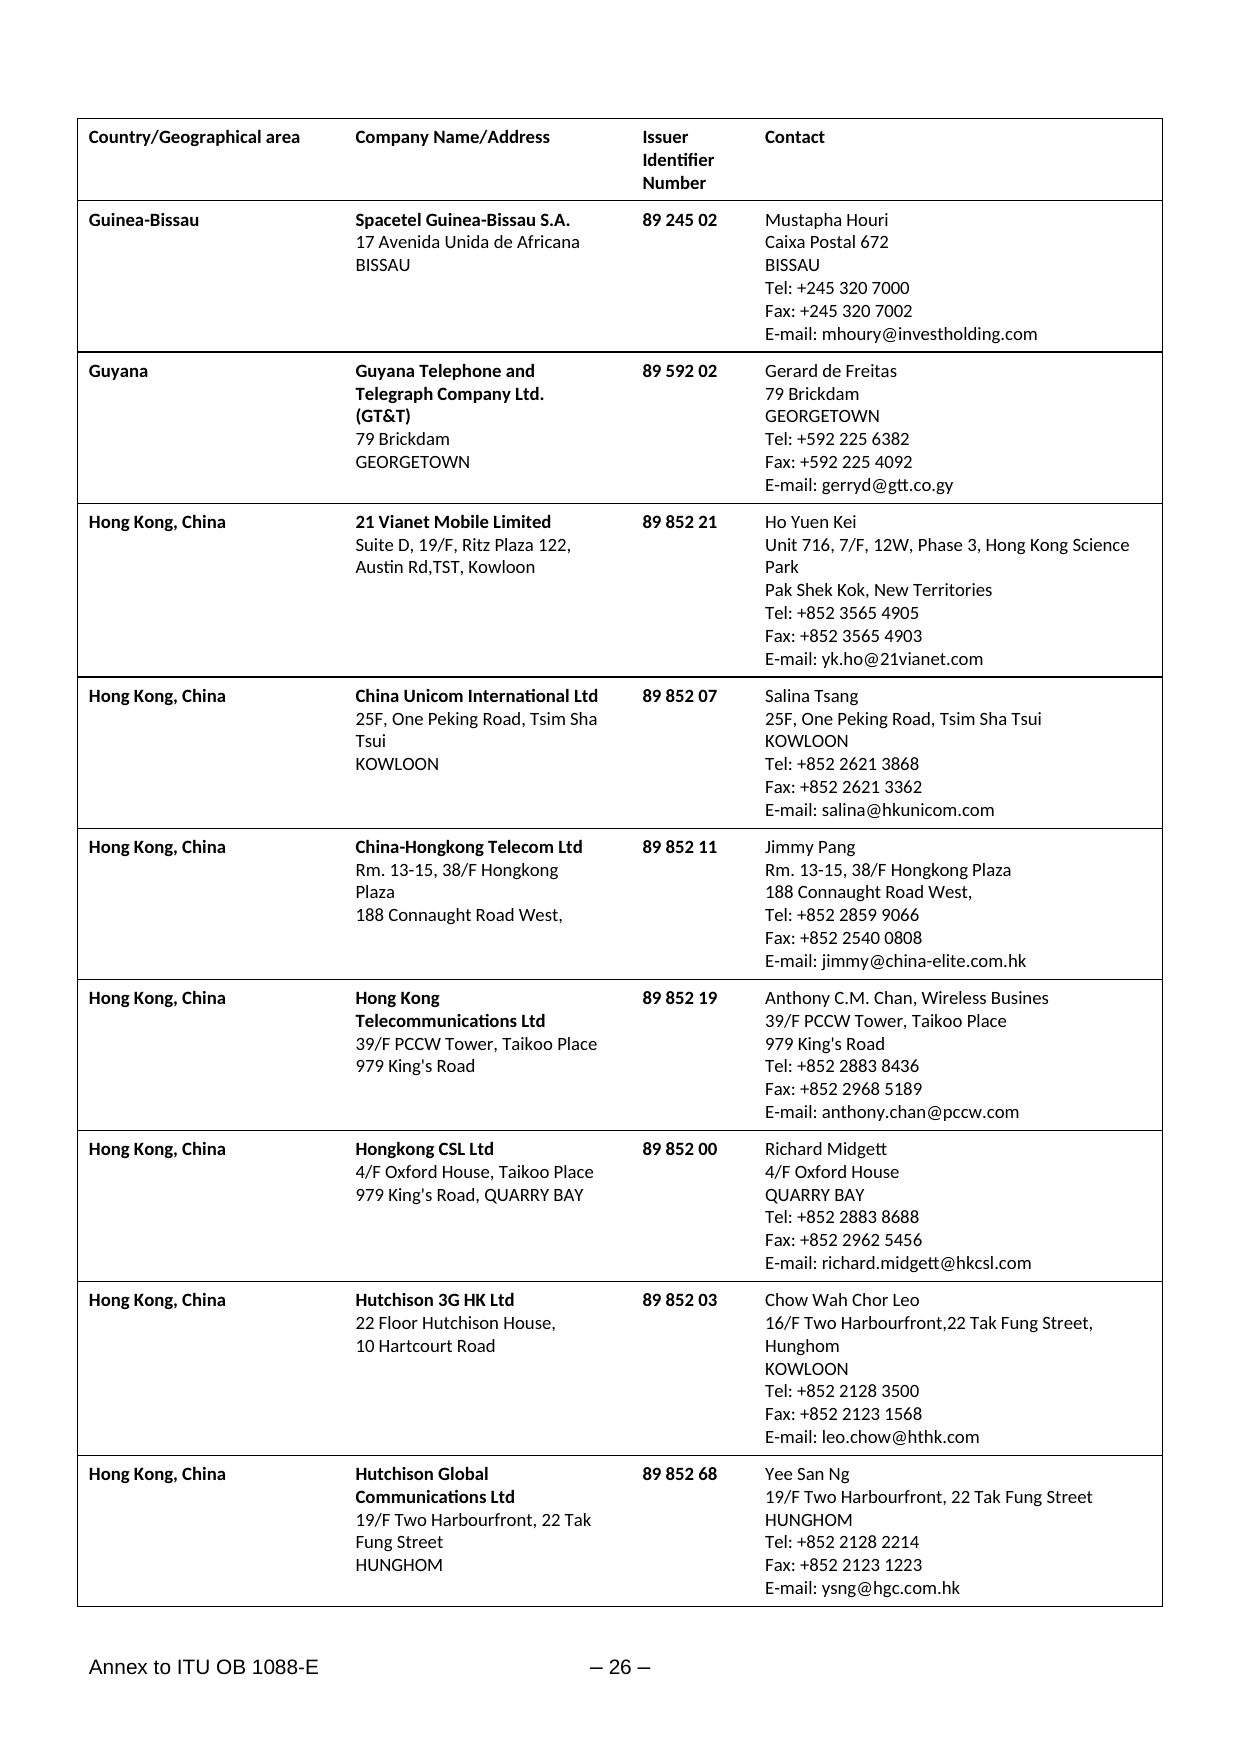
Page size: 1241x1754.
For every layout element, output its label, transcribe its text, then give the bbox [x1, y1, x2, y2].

table_cell Richard Midgett 4/F Oxford House QUARRY BAY Tel: +852 2883 8688 Fax: +852 2962 5456 E-mail: richard.midgett@hkcsl.com [754, 1131, 1162, 1281]
table_cell Yee San Ng 19/F Two Harbourfront, 22 Tak Fung Street HUNGHOM Tel: +852 2128 2214 Fax: +852 2123 1223 E-mail: ysng@hgc.com.hk [754, 1456, 1162, 1606]
table_cell Spacetel Guinea-Bissau S.A. 17 Avenida Unida de Africana BISSAU [344, 201, 613, 351]
table_cell China Unicom International Ltd 25F, One Peking Road, Tsim Sha Tsui KOWLOON [344, 678, 613, 827]
table_header Issuer Identifier Number [613, 119, 754, 200]
table_cell Hong Kong, China [78, 678, 344, 827]
table_cell Salina Tsang 25F, One Peking Road, Tsim Sha Tsui KOWLOON Tel: +852 2621 3868 Fax: +852 2621 3362 E-mail: salina@hkunicom.com [754, 678, 1162, 827]
table_cell Guyana Telephone and Telegraph Company Ltd. (GT&T) 79 Brickdam GEORGETOWN [344, 353, 613, 502]
table_cell 89 852 00 [613, 1131, 754, 1281]
table_cell 89 852 11 [613, 829, 754, 978]
table_header Country/Geographical area [78, 119, 344, 200]
table_cell 89 592 02 [613, 353, 754, 502]
table_cell Guinea-Bissau [78, 201, 344, 351]
table_cell 21 Vianet Mobile Limited Suite D, 19/F, Ritz Plaza 122, Austin Rd,TST, Kowloon [344, 504, 613, 676]
table_cell Anthony C.M. Chan, Wireless Busines 39/F PCCW Tower, Taikoo Place 979 King's Road Tel: +852 2883 8436 Fax: +852 2968 5189 E-mail: anthony.chan@pccw.com [754, 980, 1162, 1129]
table_cell Hong Kong Telecommunications Ltd 39/F PCCW Tower, Taikoo Place 979 King's Road [344, 980, 613, 1129]
table_cell Guyana [78, 353, 344, 502]
table_cell China-Hongkong Telecom Ltd Rm. 13-15, 38/F Hongkong Plaza 188 Connaught Road West, [344, 829, 613, 978]
table_cell Chow Wah Chor Leo 16/F Two Harbourfront,22 Tak Fung Street, Hunghom KOWLOON Tel: +852 2128 3500 Fax: +852 2123 1568 E-mail: leo.chow@hthk.com [754, 1282, 1162, 1454]
table_cell 89 852 07 [613, 678, 754, 827]
table_cell Mustapha Houri Caixa Postal 672 BISSAU Tel: +245 320 7000 Fax: +245 320 7002 E-mail: mhoury@investholding.com [754, 201, 1162, 351]
table_cell 89 852 03 [613, 1282, 754, 1454]
table_cell Hong Kong, China [78, 980, 344, 1129]
table_cell Ho Yuen Kei Unit 716, 7/F, 12W, Phase 3, Hong Kong Science Park Pak Shek Kok, New Territories Tel: +852 3565 4905 Fax: +852 3565 4903 E-mail: yk.ho@21vianet.com [754, 504, 1162, 676]
table_cell Hong Kong, China [78, 829, 344, 978]
table_cell Hong Kong, China [78, 1131, 344, 1281]
table_cell Hutchison 3G HK Ltd 22 Floor Hutchison House, 10 Hartcourt Road [344, 1282, 613, 1454]
table_cell Hongkong CSL Ltd 4/F Oxford House, Taikoo Place 979 King's Road, QUARRY BAY [344, 1131, 613, 1281]
table_cell Jimmy Pang Rm. 13-15, 38/F Hongkong Plaza 188 Connaught Road West, Tel: +852 2859 9066 Fax: +852 2540 0808 E-mail: jimmy@china-elite.com.hk [754, 829, 1162, 978]
table_header Company Name/Address [344, 119, 613, 200]
table_cell 89 245 02 [613, 201, 754, 351]
table_cell 89 852 19 [613, 980, 754, 1129]
table_cell Hong Kong, China [78, 1282, 344, 1454]
table_header Contact [754, 119, 1162, 200]
table_cell Gerard de Freitas 79 Brickdam GEORGETOWN Tel: +592 225 6382 Fax: +592 225 4092 E-mail: gerryd@gtt.co.gy [754, 353, 1162, 502]
table_cell 89 852 21 [613, 504, 754, 676]
table_cell Hong Kong, China [78, 1456, 344, 1606]
table_cell Hong Kong, China [78, 504, 344, 676]
table_cell 89 852 68 [613, 1456, 754, 1606]
table_cell Hutchison Global Communications Ltd 19/F Two Harbourfront, 22 Tak Fung Street HUNGHOM [344, 1456, 613, 1606]
